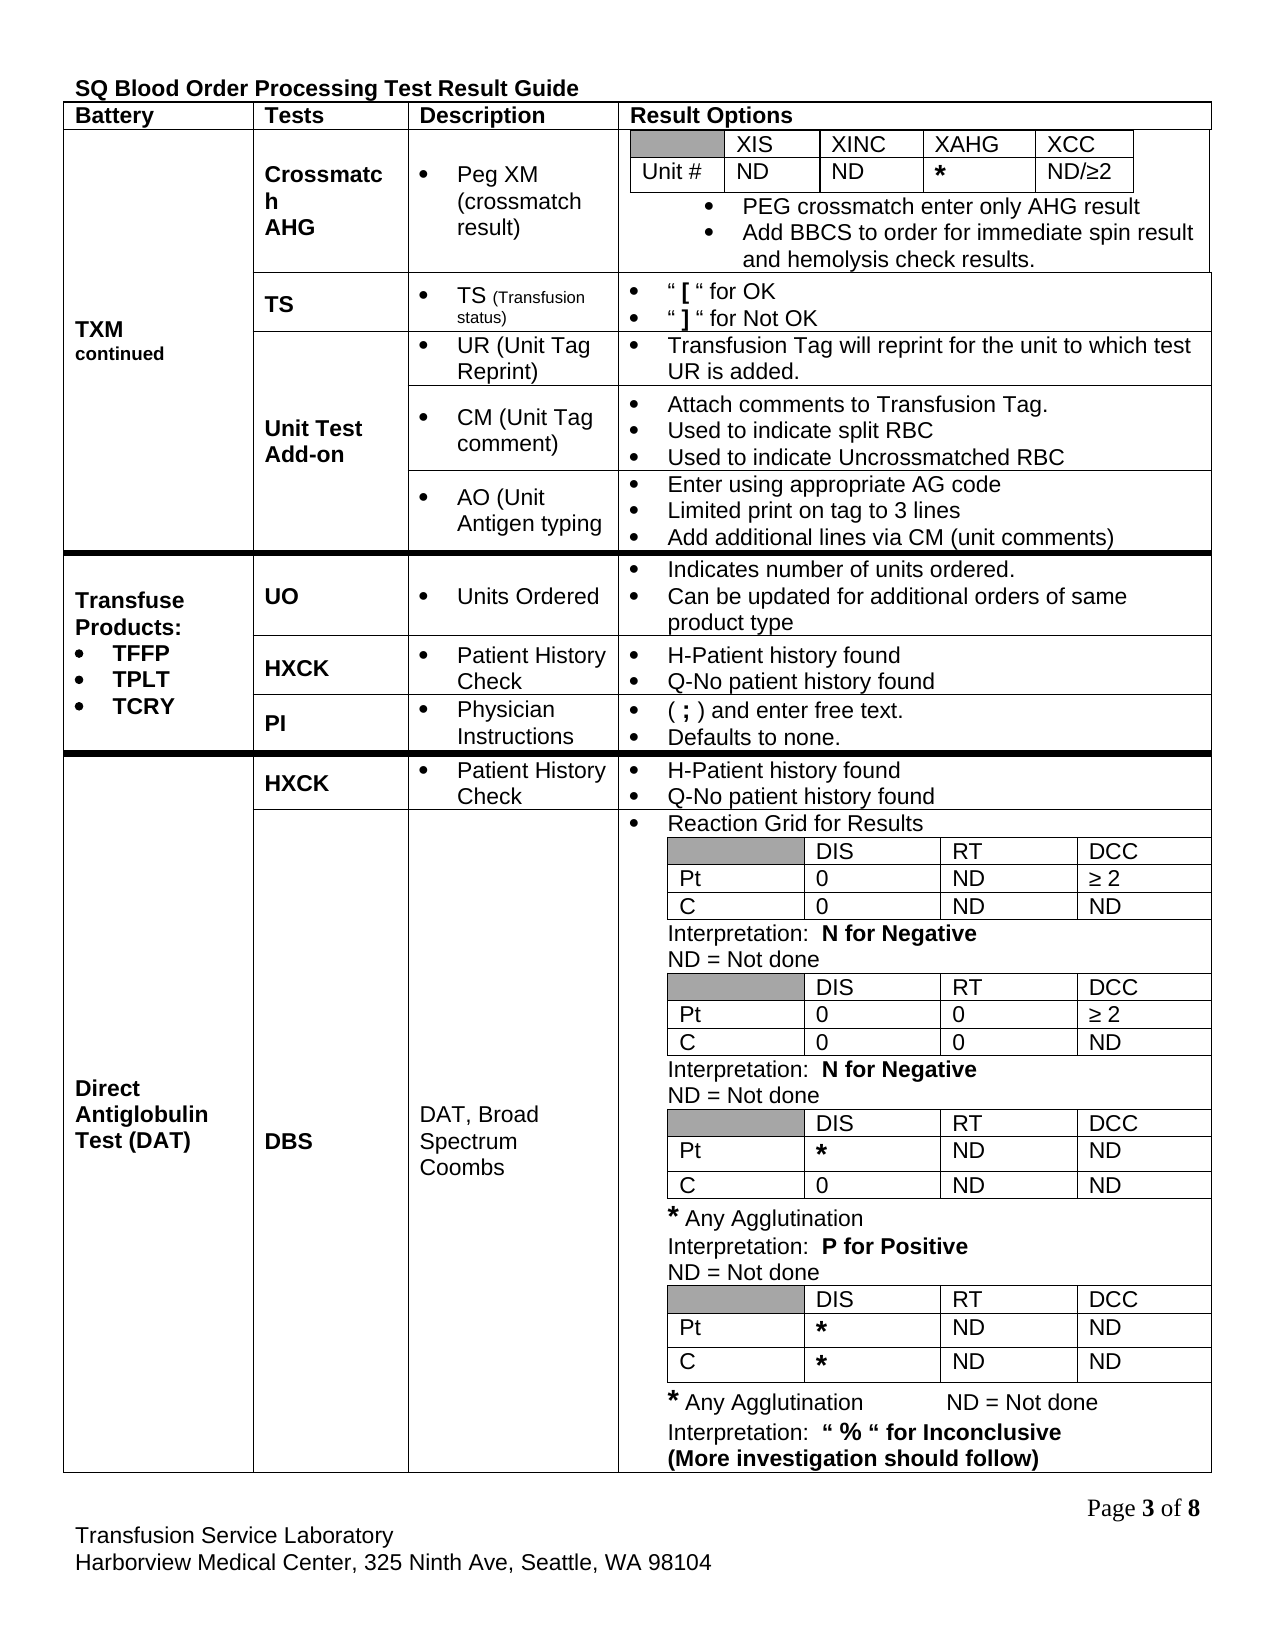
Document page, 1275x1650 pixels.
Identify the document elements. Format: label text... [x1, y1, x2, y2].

table_cell Transfuse Products: TFFP TPLT TCRY [64, 556, 253, 750]
table_cell Enter using appropriate AG code Limited print on tag to 3 lines Add additional lines via CM (unit comments) [619, 471, 1211, 550]
table_cell H-Patient history found Q-No patient history found [619, 757, 1211, 809]
table_cell DBS [254, 810, 408, 1472]
table_cell TS [254, 273, 408, 331]
table_cell Patient History Check [409, 757, 618, 809]
table_cell Physician Instructions [409, 695, 618, 750]
table_cell Tests [254, 103, 408, 129]
table_cell Reaction Grid for Results Interpretation: N for Negative ND = Not done Interpretation: N for Negative ND = Not done * Any Agglutination Interpretation: P for Positive ND = Not done * Any Agglutination ND = Not done Interpretation: “ % “ for Inconclusive (More investigation should follow) [619, 810, 1211, 1472]
table_cell PI [254, 695, 408, 750]
table_cell HXCK [254, 757, 408, 809]
table_cell Unit Test Add-on [254, 332, 408, 550]
table_cell Result Options [619, 103, 1211, 129]
table_cell TS (Transfusion status) [409, 273, 618, 331]
table_cell AO (Unit Antigen typing [409, 471, 618, 550]
table_cell Peg XM (crossmatch result) [409, 130, 618, 272]
table_cell H-Patient history found Q-No patient history found [619, 636, 1211, 694]
table_cell Description [409, 103, 618, 129]
table_cell Indicates number of units ordered. Can be updated for additional orders of same product type [619, 556, 1211, 635]
table_cell Direct Antiglobulin Test (DAT) [64, 757, 253, 1472]
table_cell UR (Unit Tag Reprint) [409, 332, 618, 384]
table_cell Battery [64, 103, 253, 129]
table_cell PEG crossmatch enter only AHG result Add BBCS to order for immediate spin result and hemolysis check results. [619, 130, 1209, 272]
table_cell Transfusion Tag will reprint for the unit to which test UR is added. [619, 332, 1211, 384]
table_cell “ [ “ for OK “ ] “ for Not OK [619, 273, 1211, 331]
table_cell ( ; ) and enter free text. Defaults to none. [619, 695, 1211, 750]
table_cell Patient History Check [409, 636, 618, 694]
table_cell Crossmatch AHG [254, 130, 408, 272]
table_cell UO [254, 556, 408, 635]
table_cell TXM continued [64, 130, 253, 550]
table_cell HXCK [254, 636, 408, 694]
table_cell DAT, Broad Spectrum Coombs [409, 810, 618, 1472]
table_cell CM (Unit Tag comment) [409, 386, 618, 470]
table_cell Units Ordered [409, 556, 618, 635]
table_cell Attach comments to Transfusion Tag. Used to indicate split RBC Used to indicate Uncrossmatched RBC [619, 386, 1211, 470]
